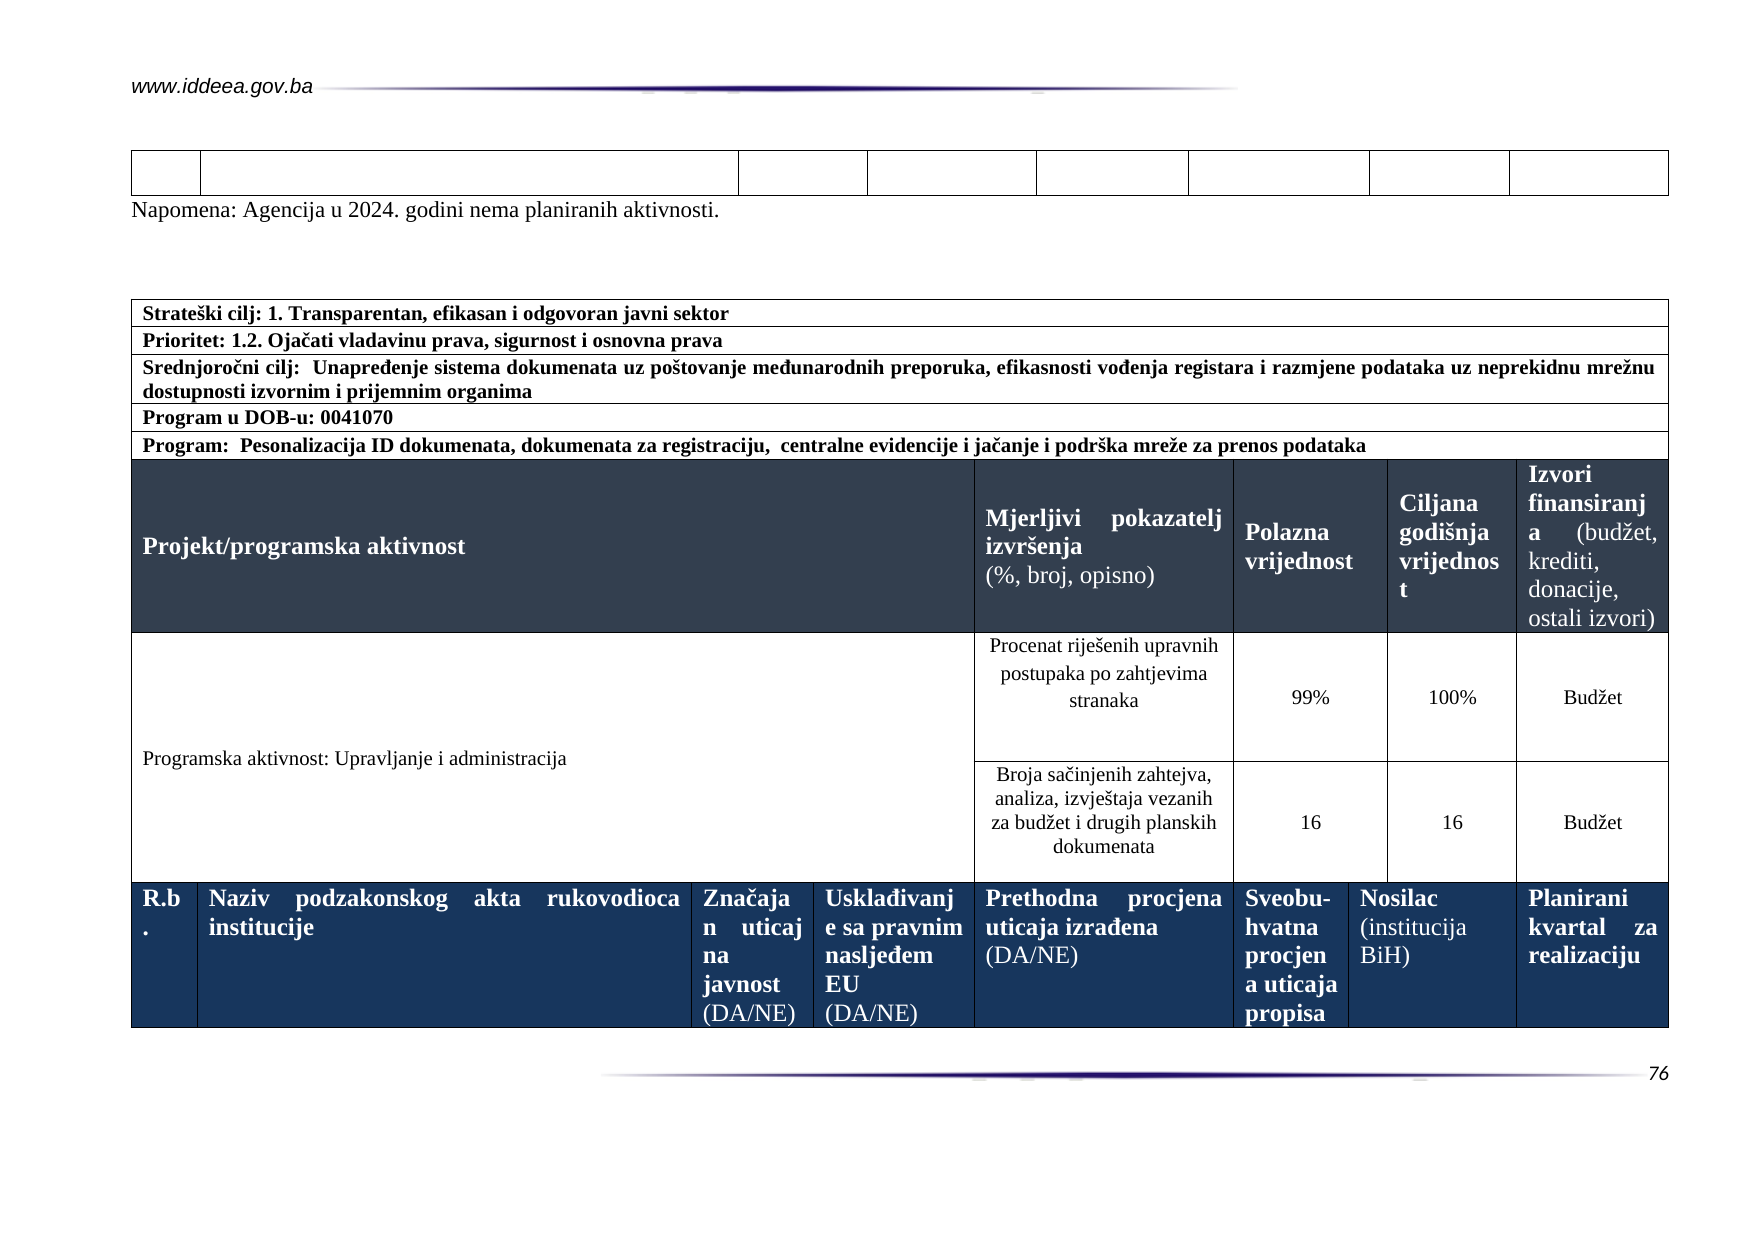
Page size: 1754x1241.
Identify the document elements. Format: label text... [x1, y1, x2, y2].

table_cell Prethodna procjena uticaja izrađena (DA/NE) [975, 883, 1233, 1027]
table_cell Polazna vrijednost [1234, 460, 1387, 632]
table_cell 100% [1388, 633, 1516, 761]
table_cell Projekt/programska aktivnost [132, 460, 974, 632]
table_cell Nosilac (institucija BiH) [1349, 883, 1516, 1027]
table_cell Prioritet: 1.2. Ojačati vladavinu prava, sigurnost i osnovna prava [132, 327, 1668, 354]
table_cell Sveobu-hvatna procjena uticaja propisa (DA/NE) [1234, 883, 1348, 1027]
table_cell [1510, 151, 1668, 195]
table_cell Budžet [1517, 633, 1668, 761]
table_cell [201, 151, 738, 195]
picture [313, 80, 1238, 94]
table_cell Programska aktivnost: Upravljanje i administracija [132, 633, 974, 882]
table_cell Srednjoročni cilj: Unapređenje sistema dokumenata uz poštovanje međunarodnih preporuka, efikasnosti vođenja registara i razmjene podataka uz neprekidnu mrežnu dostupnosti izvornim i prijemnim organima [132, 355, 1668, 403]
table_cell [132, 151, 200, 195]
table_cell Program u DOB-u: 0041070 [132, 404, 1668, 431]
table_cell [739, 151, 867, 195]
table_cell Naziv podzakonskog akta rukovodioca institucije [198, 883, 691, 1027]
table_cell [1189, 151, 1369, 195]
table_cell Ciljana godišnja vrijednost [1388, 460, 1516, 632]
table_cell Izvori finansiranja (budžet, krediti, donacije, ostali izvori) [1517, 460, 1668, 632]
table_cell Mjerljivi pokazatelj izvršenja (%, broj, opisno) [975, 460, 1233, 632]
table_cell Procenat riješenih upravnih postupaka po zahtjevima stranaka [975, 633, 1233, 761]
table_cell Budžet [1517, 762, 1668, 882]
table_cell Usklađivanje sa pravnim nasljeđem EU (DA/NE) [814, 883, 974, 1027]
table_cell 16 [1388, 762, 1516, 882]
picture [600, 1066, 1648, 1081]
table_cell Planirani kvartal za realizaciju [1517, 883, 1668, 1027]
table_cell Program: Pesonalizacija ID dokumenata, dokumenata za registraciju, centralne evidencije i jačanje i podrška mreže za prenos podataka [132, 432, 1668, 458]
table_header Strateški cilj: 1. Transparentan, efikasan i odgovoran javni sektor [132, 300, 1668, 326]
table_cell R.b. [132, 883, 197, 1027]
table_cell Značajan uticaj na javnost (DA/NE) [692, 883, 813, 1027]
table_cell 99% [1234, 633, 1387, 761]
table_cell [1370, 151, 1509, 195]
table_cell 16 [1234, 762, 1387, 882]
table_cell [868, 151, 1036, 195]
table_cell [1037, 151, 1188, 195]
table_cell Broja sačinjenih zahtejva, analiza, izvještaja vezanih za budžet i drugih planskih dokumenata [975, 762, 1233, 882]
text Napomena: Agencija u 2024. godini nema planiranih aktivnosti. [131, 196, 1669, 223]
